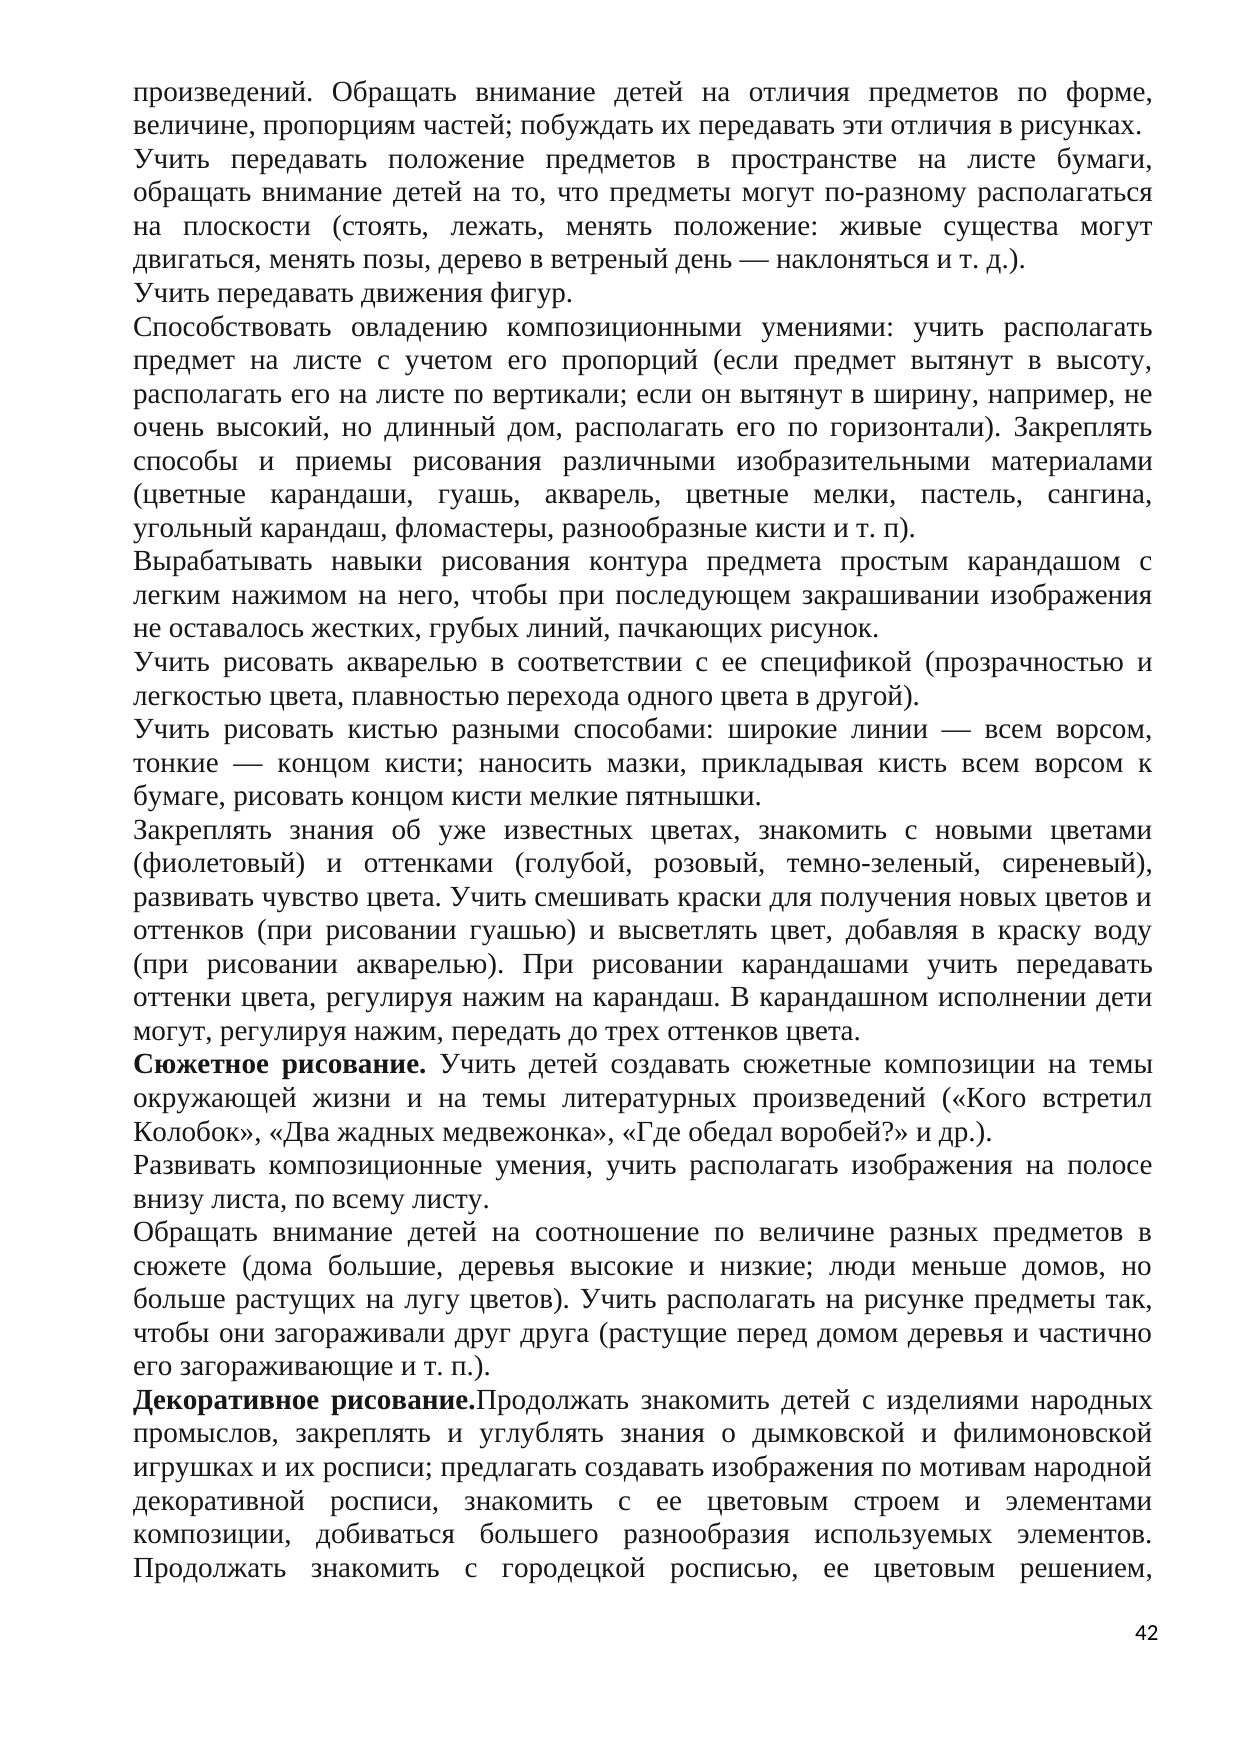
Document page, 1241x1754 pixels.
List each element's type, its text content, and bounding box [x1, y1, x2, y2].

text Развивать композиционные умения, учить располагать изображения на полосе внизу листа, по всему листу. [133, 1147, 1153, 1214]
text Учить рисовать акварелью в соответствии с ее спецификой (прозрачностью и легкостью цвета, плавностью перехода одного цвета в другой). [133, 644, 1153, 711]
text Закреплять знания об уже известных цветах, знакомить с новыми цветами (фиолетовый) и оттенками (голубой, розовый, темно-зеленый, сиреневый), развивать чувство цвета. Учить смешивать краски для получения новых цветов и оттенков (при рисовании гуашью) и высветлять цвет, добавляя в краску воду (при рисовании акварелью). При рисовании карандашами учить передавать оттенки цвета, регулируя нажим на карандаш. В карандашном исполнении дети могут, регулируя нажим, передать до трех оттенков цвета. [133, 812, 1153, 1047]
text Вырабатывать навыки рисования контура предмета простым карандашом с легким нажимом на него, чтобы при последующем закрашивании изображения не оставалось жестких, грубых линий, пачкающих рисунок. [133, 543, 1153, 644]
text Учить передавать положение предметов в пространстве на листе бумаги, обращать внимание детей на то, что предметы могут по-разному располагаться на плоскости (стоять, лежать, менять положение: живые существа могут двигаться, менять позы, дерево в ветреный день — наклоняться и т. д.). [133, 141, 1153, 275]
text Обращать внимание детей на соотношение по величине разных предметов в сюжете (дома большие, деревья высокие и низкие; люди меньше домов, но больше растущих на лугу цветов). Учить располагать на рисунке предметы так, чтобы они загораживали друг друга (растущие перед домом деревья и частично его загораживающие и т. п.). [133, 1214, 1153, 1382]
text Способствовать овладению композиционными умениями: учить располагать предмет на листе с учетом его пропорций (если предмет вытянут в высоту, располагать его на листе по вертикали; если он вытянут в ширину, например, не очень высокий, но длинный дом, располагать его по горизонтали). Закреплять способы и приемы рисования различными изобразительными материалами (цветные карандаши, гуашь, акварель, цветные мелки, пастель, сангина, угольный карандаш, фломастеры, разнообразные кисти и т. п). [133, 309, 1153, 543]
text Учить рисовать кистью разными способами: широкие линии — всем ворсом, тонкие — концом кисти; наносить мазки, прикладывая кисть всем ворсом к бумаге, рисовать концом кисти мелкие пятнышки. [133, 711, 1153, 812]
text Сюжетное рисование. Учить детей создавать сюжетные композиции на темы окружающей жизни и на темы литературных произведений («Кого встретил Колобок», «Два жадных медвежонка», «Где обедал воробей?» и др.). [133, 1047, 1153, 1147]
text Учить передавать движения фигур. [133, 275, 1153, 309]
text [133, 74, 1153, 141]
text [133, 1382, 1153, 1583]
